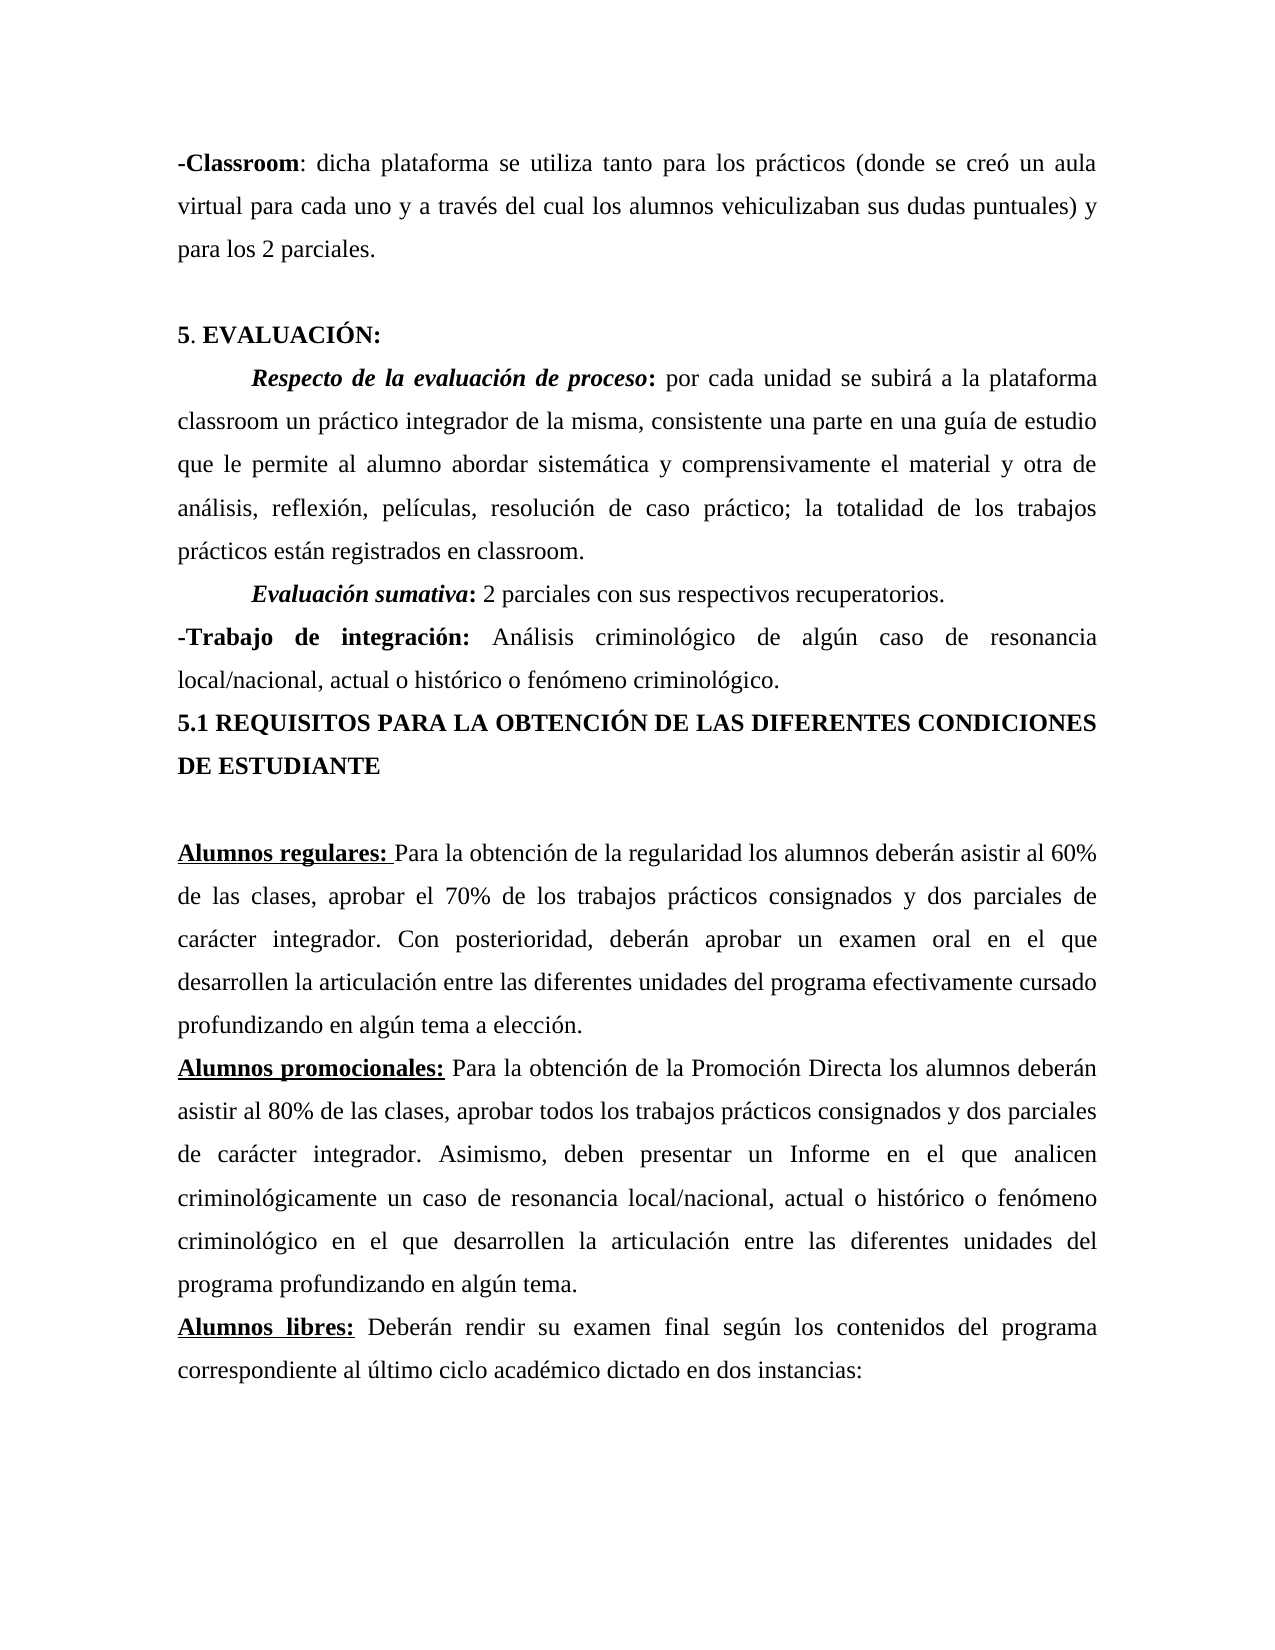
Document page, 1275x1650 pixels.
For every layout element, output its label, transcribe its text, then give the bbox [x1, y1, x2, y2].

text Alumnos regulares: Para la obtención de la regularidad los alumnos deberán asistir al 60% de las clases, aprobar el 70% de los trabajos prácticos consignados y dos parciales de carácter integrador. Con posterioridad, deberán aprobar un examen oral en el que desarrollen la articulación entre las diferentes unidades del programa efectivamente cursado profundizando en algún tema a elección. [177, 838, 1098, 1039]
text 5.1 REQUISITOS PARA LA OBTENCIÓN DE LAS DIFERENTES CONDICIONES DE ESTUDIANTE [177, 708, 1098, 780]
text Evaluación sumativa: 2 parciales con sus respectivos recuperatorios. [177, 579, 1098, 608]
text Respecto de la evaluación de proceso: por cada unidad se subirá a la plataforma classroom un práctico integrador de la misma, consistente una parte en una guía de estudio que le permite al alumno abordar sistemática y comprensivamente el material y otra de análisis, reflexión, películas, resolución de caso práctico; la totalidad de los trabajos prácticos están registrados en classroom. [177, 363, 1098, 564]
text 5. EVALUACIÓN: [177, 320, 1098, 349]
text Alumnos libres: Deberán rendir su examen final según los contenidos del programa correspondiente al último ciclo académico dictado en dos instancias: [177, 1312, 1098, 1384]
text -Trabajo de integración: Análisis criminológico de algún caso de resonancia local/nacional, actual o histórico o fenómeno criminológico. [177, 622, 1098, 694]
text -Classroom: dicha plataforma se utiliza tanto para los prácticos (donde se creó un aula virtual para cada uno y a través del cual los alumnos vehiculizaban sus dudas puntuales) y para los 2 parciales. [177, 148, 1098, 263]
text Alumnos promocionales: Para la obtención de la Promoción Directa los alumnos deberán asistir al 80% de las clases, aprobar todos los trabajos prácticos consignados y dos parciales de carácter integrador. Asimismo, deben presentar un Informe en el que analicen criminológicamente un caso de resonancia local/nacional, actual o histórico o fenómeno criminológico en el que desarrollen la articulación entre las diferentes unidades del programa profundizando en algún tema. [177, 1053, 1098, 1298]
